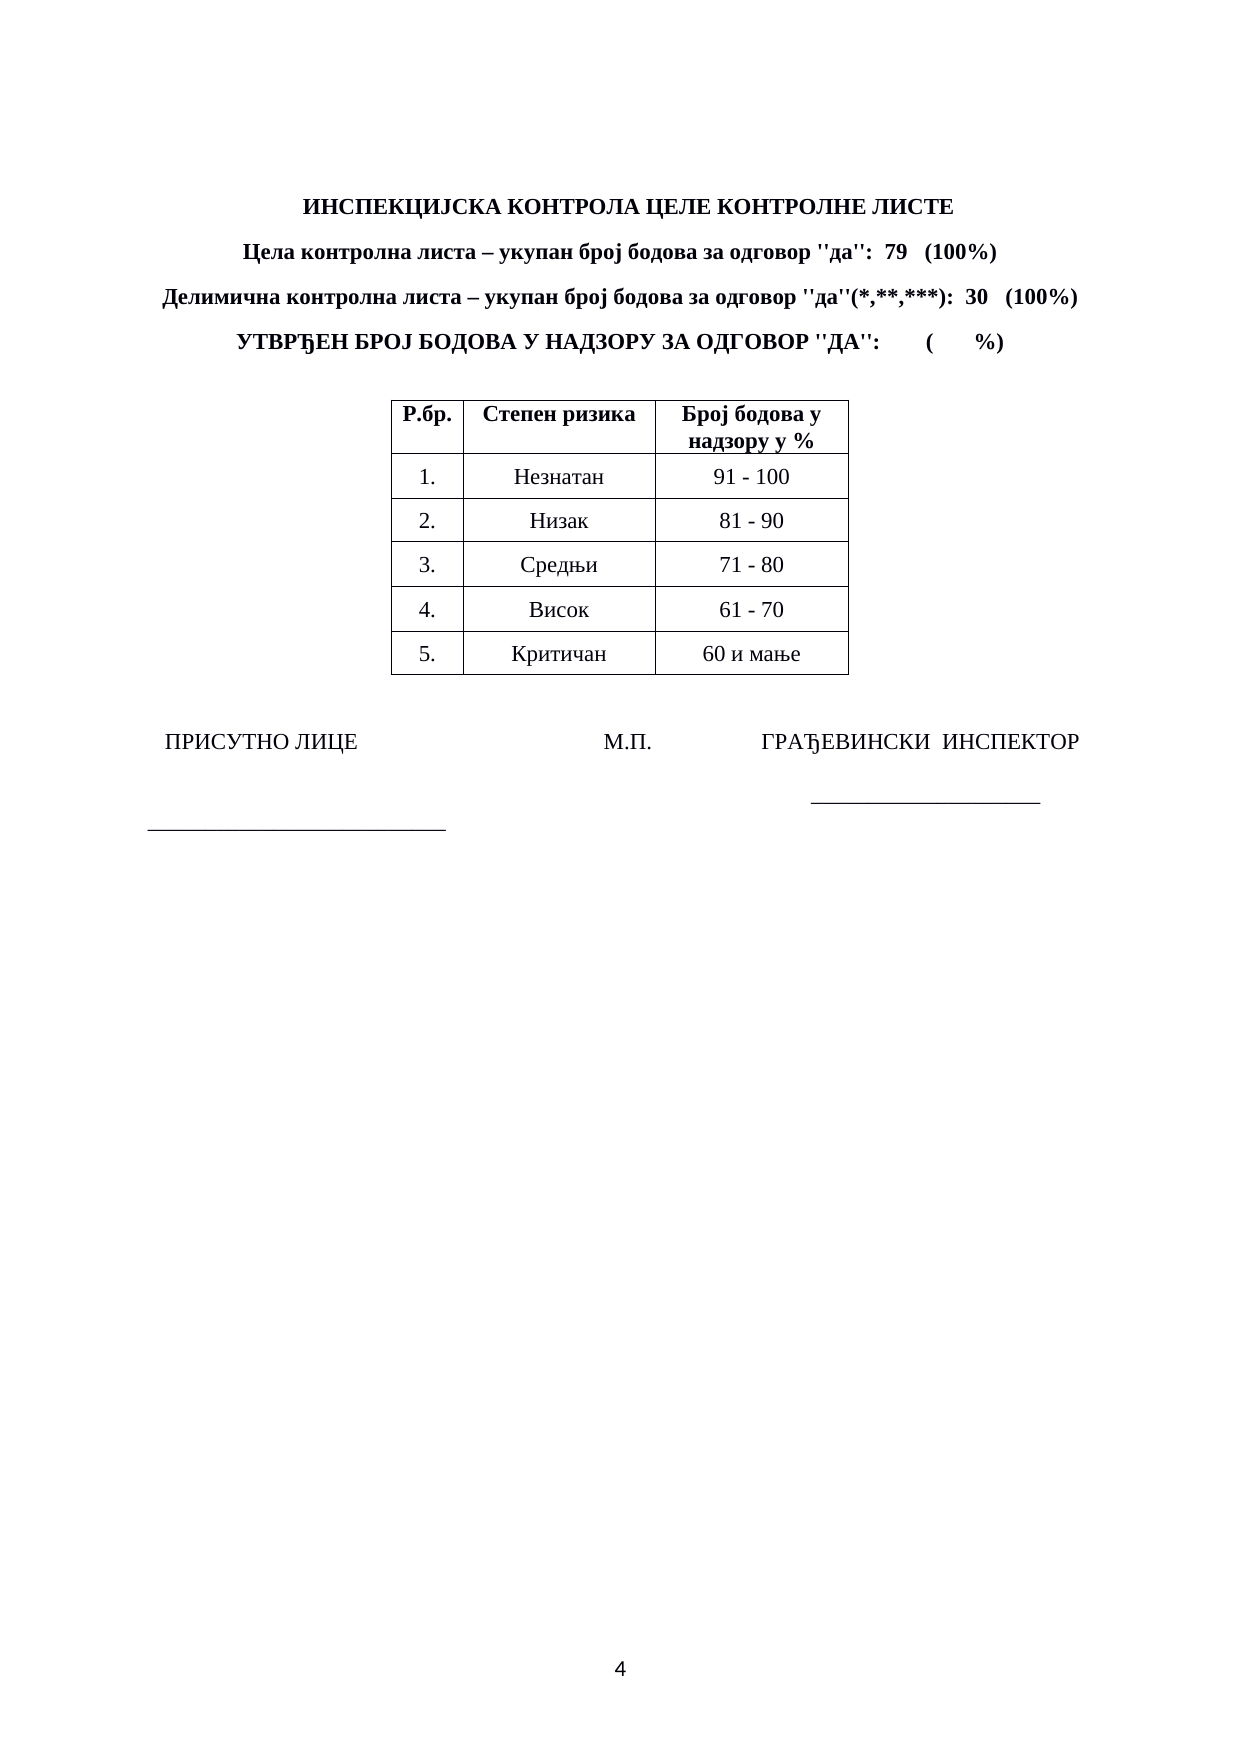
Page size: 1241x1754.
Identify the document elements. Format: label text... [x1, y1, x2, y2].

table_cell Низак [464, 499, 655, 541]
text Делимична контролна листа – укупан број бодова за одговор ''да''(*,**,***): 30 (100%) [148, 283, 1093, 309]
text ИНСПЕКЦИЈСКА КОНТРОЛА ЦЕЛЕ КОНТРОЛНЕ ЛИСТЕ [148, 193, 1093, 219]
table_header Степен ризика [464, 401, 655, 453]
table_header Број бодова у надзору у % [656, 401, 848, 453]
text ПРИСУТНО ЛИЦЕ М.П. ГРАЂЕВИНСКИ ИНСПЕКТОР [148, 728, 1093, 754]
table_cell 4. [392, 587, 463, 631]
text УТВРЂЕН БРОЈ БОДОВА У НАДЗОРУ ЗА ОДГОВОР ''ДА'': ( %) [148, 328, 1093, 354]
table_cell 60 и мање [656, 632, 848, 674]
table_cell 2. [392, 499, 463, 541]
text ____________________ __________________________ [148, 781, 1093, 833]
table_cell Незнатан [464, 454, 655, 498]
table_cell Висок [464, 587, 655, 631]
table_cell 81 - 90 [656, 499, 848, 541]
table_cell 91 - 100 [656, 454, 848, 498]
text Цела контролна листа – укупан број бодова за одговор ''да'': 79 (100%) [148, 238, 1093, 264]
table_cell 61 - 70 [656, 587, 848, 631]
table_cell Критичан [464, 632, 655, 674]
table_header Р.бр. [392, 401, 463, 453]
table_cell 1. [392, 454, 463, 498]
table_cell 3. [392, 542, 463, 586]
table_cell Средњи [464, 542, 655, 586]
table_cell 5. [392, 632, 463, 674]
table_cell 71 - 80 [656, 542, 848, 586]
